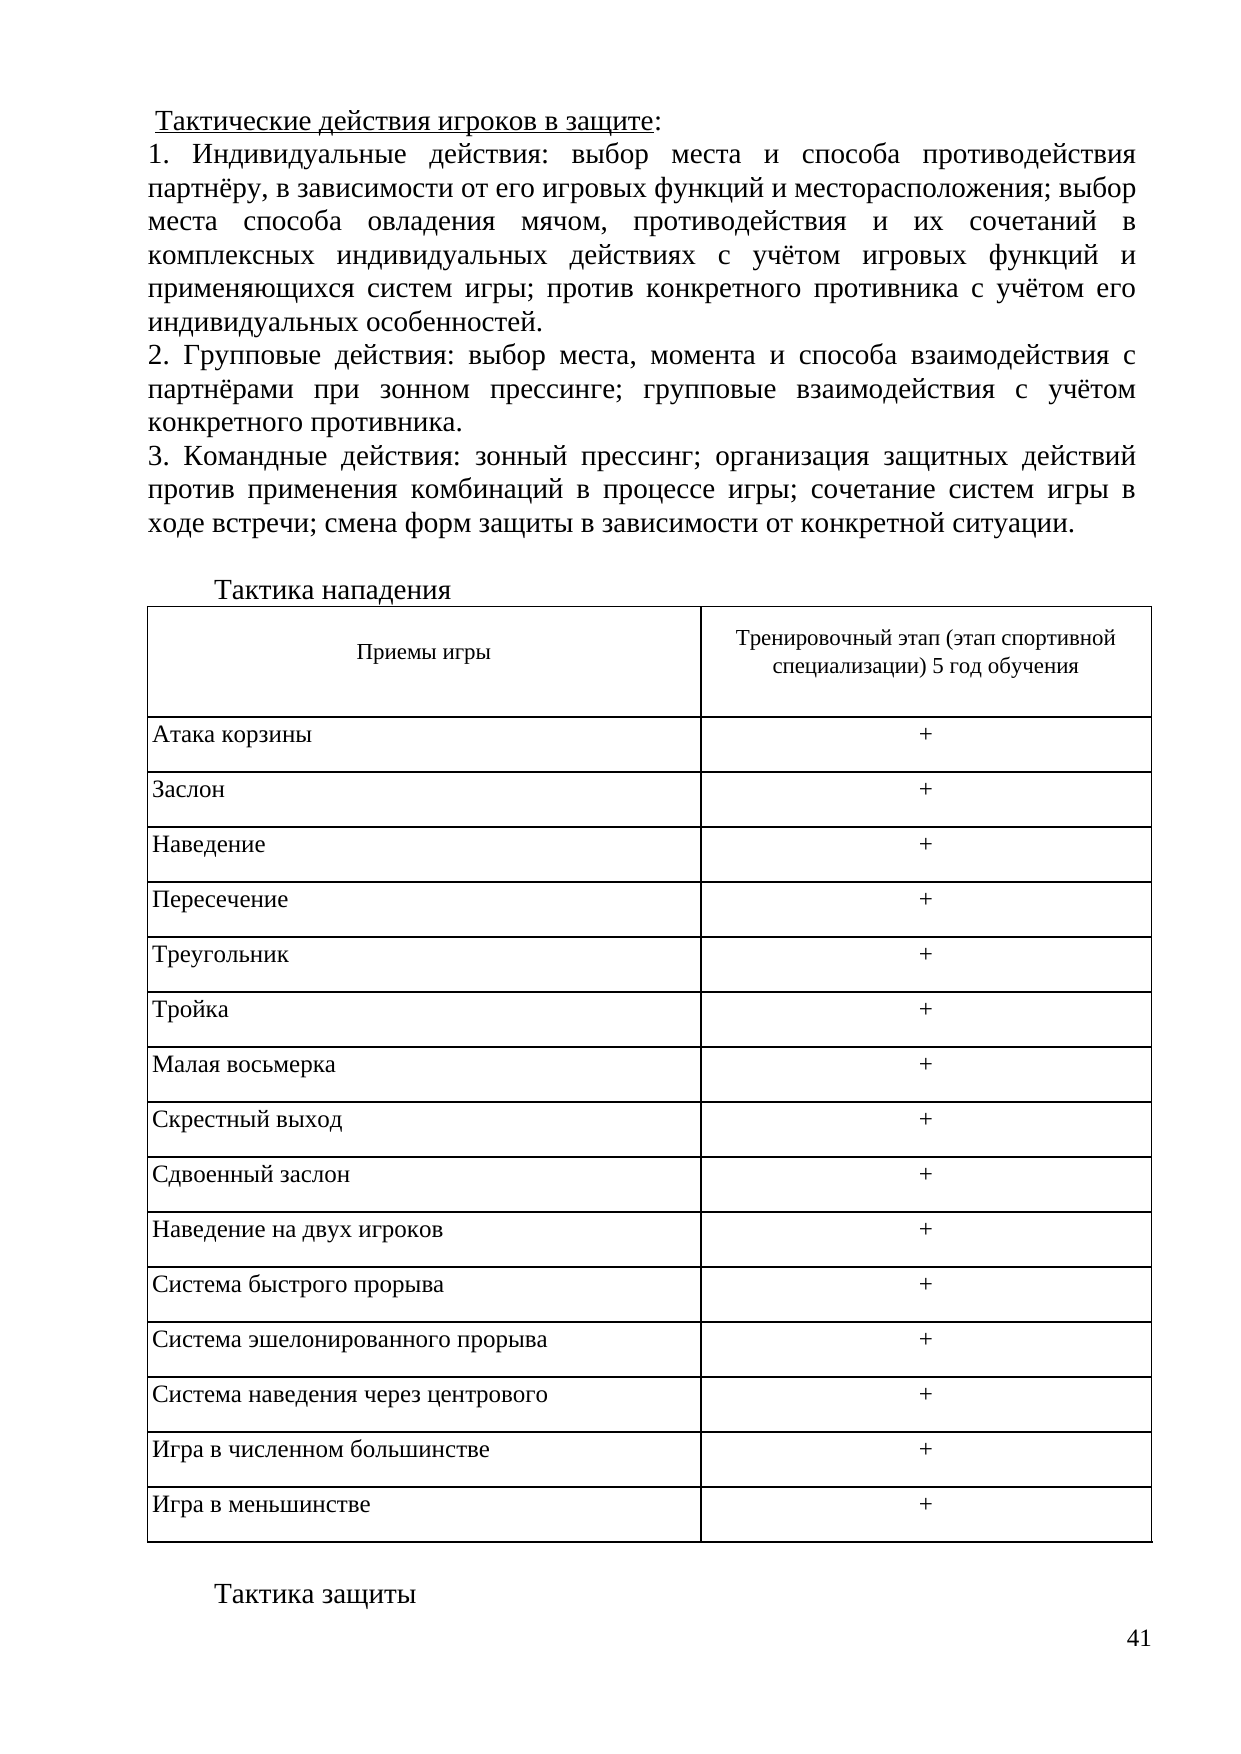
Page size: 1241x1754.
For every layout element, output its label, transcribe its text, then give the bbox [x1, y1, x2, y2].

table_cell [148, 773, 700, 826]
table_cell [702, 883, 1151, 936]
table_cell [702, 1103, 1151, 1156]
text Тактика нападения [192, 572, 1137, 606]
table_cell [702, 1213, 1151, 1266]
text 3. Командные действия: зонный прессинг; организация защитных действий против применения комбинаций в процессе игры; сочетание систем игры в ходе встречи; смена форм защиты в зависимости от конкретной ситуации. [148, 438, 1137, 539]
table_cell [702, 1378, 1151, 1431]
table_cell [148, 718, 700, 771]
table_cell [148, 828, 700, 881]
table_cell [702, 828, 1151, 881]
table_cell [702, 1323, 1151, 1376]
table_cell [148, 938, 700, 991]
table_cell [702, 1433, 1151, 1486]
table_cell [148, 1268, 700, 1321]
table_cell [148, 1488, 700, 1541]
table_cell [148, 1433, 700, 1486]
text Тактические действия игроков в защите: [148, 103, 1137, 136]
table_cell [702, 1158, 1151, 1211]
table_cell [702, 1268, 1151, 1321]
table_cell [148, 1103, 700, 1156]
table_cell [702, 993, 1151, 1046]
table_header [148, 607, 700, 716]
text 1. Индивидуальные действия: выбор места и способа противодействия партнёру, в зависимости от его игровых функций и месторасположения; выбор места способа овладения мячом, противодействия и их сочетаний в комплексных индивидуальных действиях с учётом игровых функций и применяющихся систем игры; против конкретного противника с учётом его индивидуальных особенностей. [148, 136, 1137, 337]
text 2. Групповые действия: выбор места, момента и способа взаимодействия с партнёрами при зонном прессинге; групповые взаимодействия с учётом конкретного противника. [148, 337, 1137, 438]
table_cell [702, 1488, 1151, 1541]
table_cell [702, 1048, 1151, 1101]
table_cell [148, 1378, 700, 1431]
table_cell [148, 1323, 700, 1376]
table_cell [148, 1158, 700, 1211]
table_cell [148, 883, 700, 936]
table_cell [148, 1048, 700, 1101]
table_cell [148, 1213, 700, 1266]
text Тактика защиты [192, 1576, 1137, 1610]
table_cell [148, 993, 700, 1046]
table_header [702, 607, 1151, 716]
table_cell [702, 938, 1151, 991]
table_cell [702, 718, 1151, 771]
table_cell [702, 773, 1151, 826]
